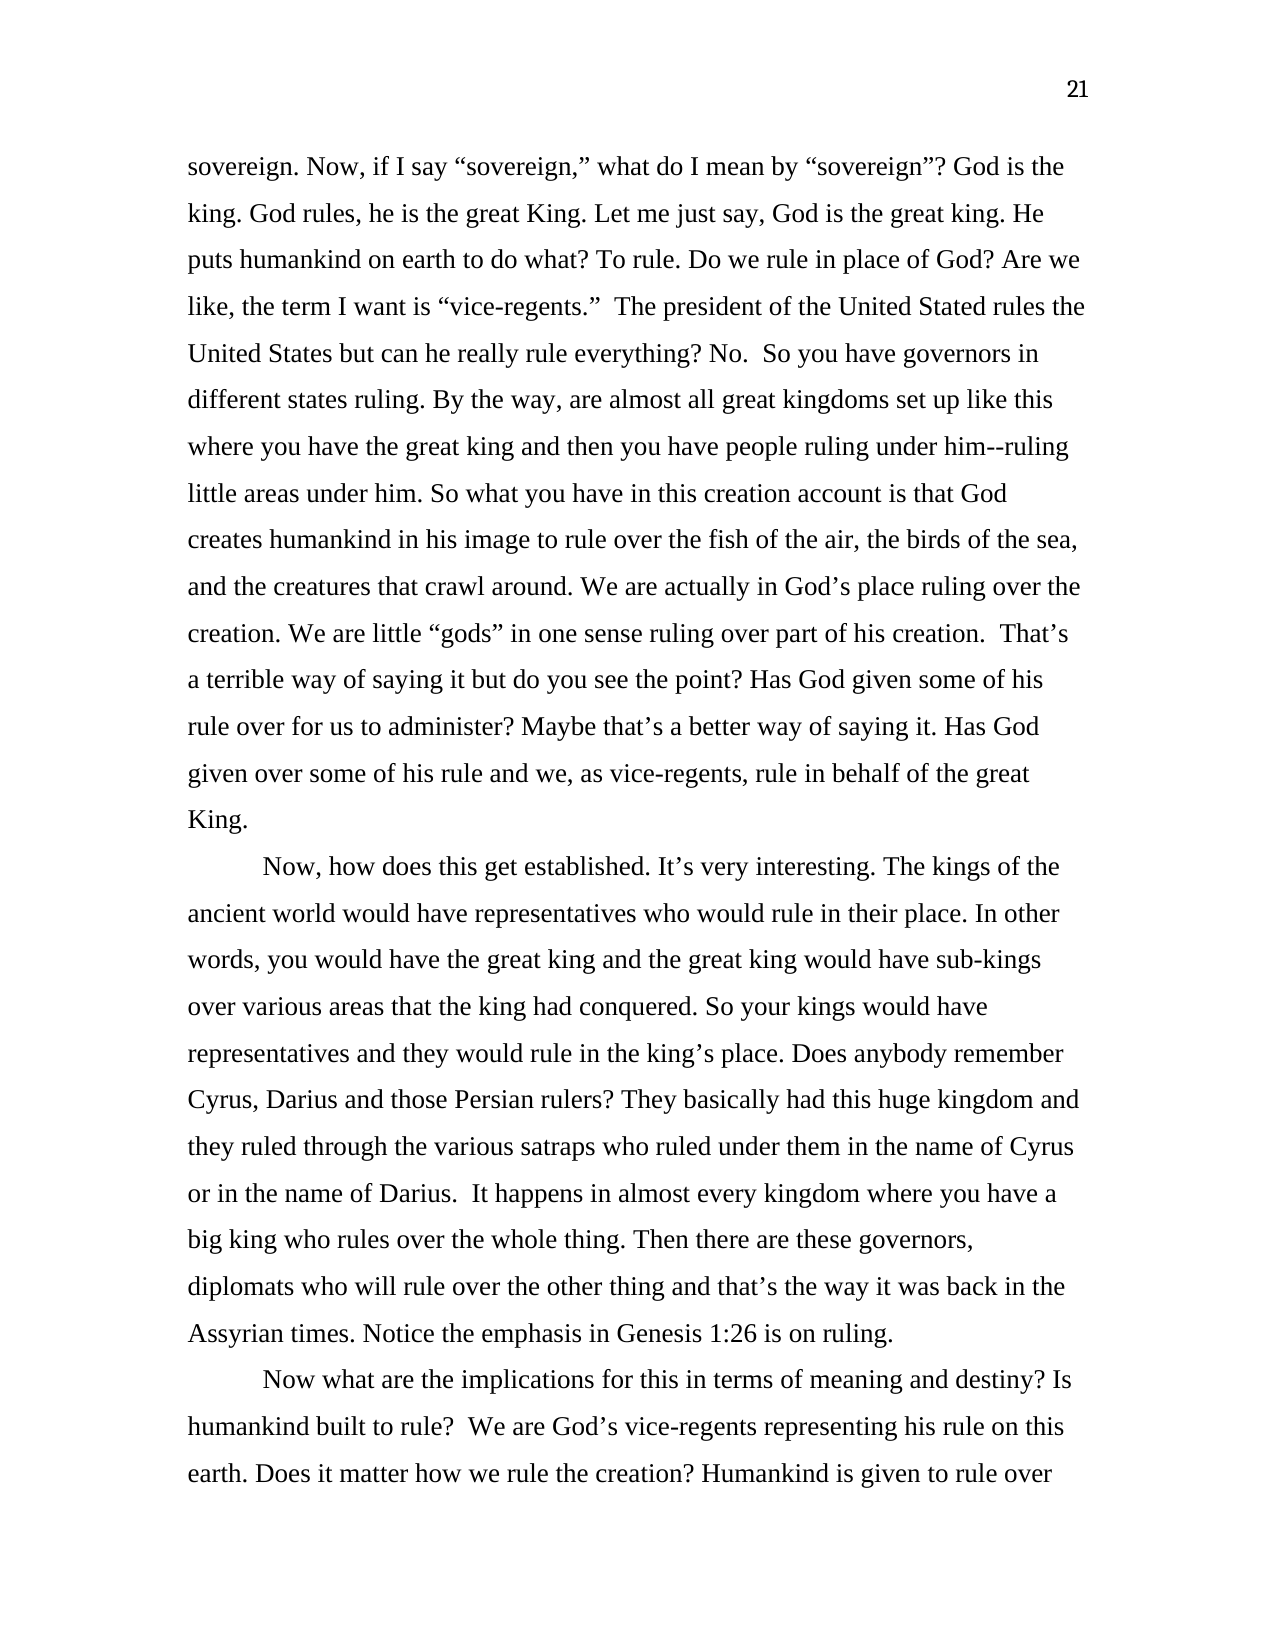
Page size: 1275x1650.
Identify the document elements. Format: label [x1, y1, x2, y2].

text [187, 150, 1087, 1488]
